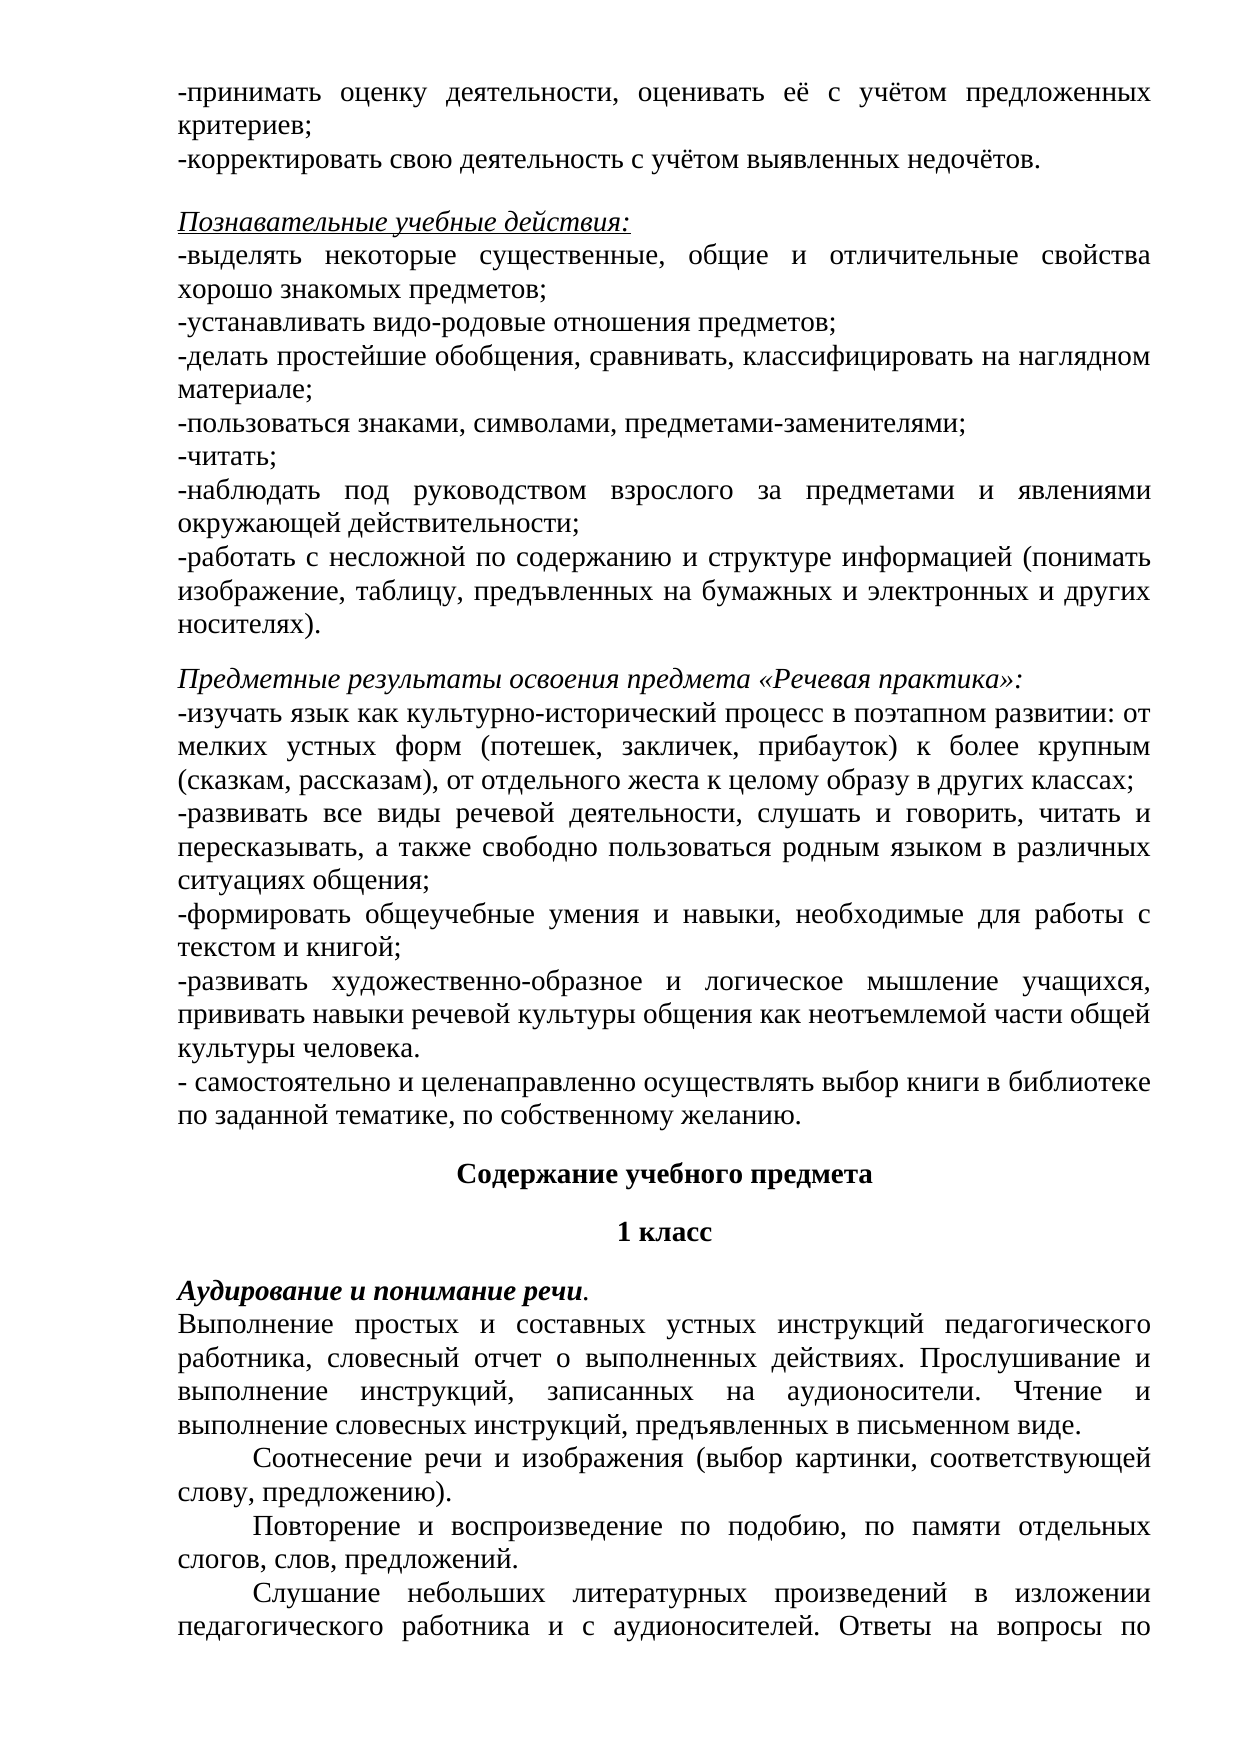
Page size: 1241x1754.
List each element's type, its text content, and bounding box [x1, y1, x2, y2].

text -развивать художественно-образное и логическое мышление учащихся, прививать навыки речевой культуры общения как неотъемлемой части общей культуры человека. [177, 963, 1152, 1064]
text Повторение и воспроизведение по подобию, по памяти отдельных слогов, слов, предложений. [177, 1508, 1152, 1575]
text Выполнение простых и составных устных инструкций педагогического работника, словесный отчет о выполненных действиях. Прослушивание и выполнение инструкций, записанных на аудионосители. Чтение и выполнение словесных инструкций, предъявленных в письменном виде. [177, 1306, 1152, 1441]
text Содержание учебного предмета [177, 1156, 1152, 1189]
text -изучать язык как культурно-исторический процесс в поэтапном развитии: от мелких устных форм (потешек, закличек, прибауток) к более крупным (сказкам, рассказам), от отдельного жеста к целому образу в других классах; [177, 695, 1152, 795]
text -устанавливать видо-родовые отношения предметов; [177, 304, 1152, 338]
text -выделять некоторые существенные, общие и отличительные свойства хорошо знакомых предметов; [177, 237, 1152, 304]
text -работать с несложной по содержанию и структуре информацией (понимать изображение, таблицу, предъвленных на бумажных и электронных и других носителях). [177, 539, 1152, 640]
text 1 класс [177, 1214, 1152, 1248]
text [177, 1575, 1152, 1642]
text -читать; [177, 438, 1152, 472]
text -корректировать свою деятельность с учётом выявленных недочётов. [177, 141, 1152, 174]
text Познавательные учебные действия: [177, 204, 1152, 237]
text Соотнесение речи и изображения (выбор картинки, соответствующей слову, предложению). [177, 1441, 1152, 1508]
text -пользоваться знаками, символами, предметами-заменителями; [177, 405, 1152, 438]
text -развивать все виды речевой деятельности, слушать и говорить, читать и пересказывать, а также свободно пользоваться родным языком в различных ситуациях общения; [177, 795, 1152, 896]
text Аудирование и понимание речи. [177, 1273, 1152, 1306]
text Предметные результаты освоения предмета «Речевая практика»: [177, 661, 1152, 695]
text -наблюдать под руководством взрослого за предметами и явлениями окружающей действительности; [177, 472, 1152, 539]
text - самостоятельно и целенаправленно осуществлять выбор книги в библиотеке по заданной тематике, по собственному желанию. [177, 1064, 1152, 1131]
text -формировать общеучебные умения и навыки, необходимые для работы с текстом и книгой; [177, 896, 1152, 963]
text -принимать оценку деятельности, оценивать её с учётом предложенных критериев; [177, 74, 1152, 141]
text -делать простейшие обобщения, сравнивать, классифицировать на наглядном материале; [177, 338, 1152, 405]
